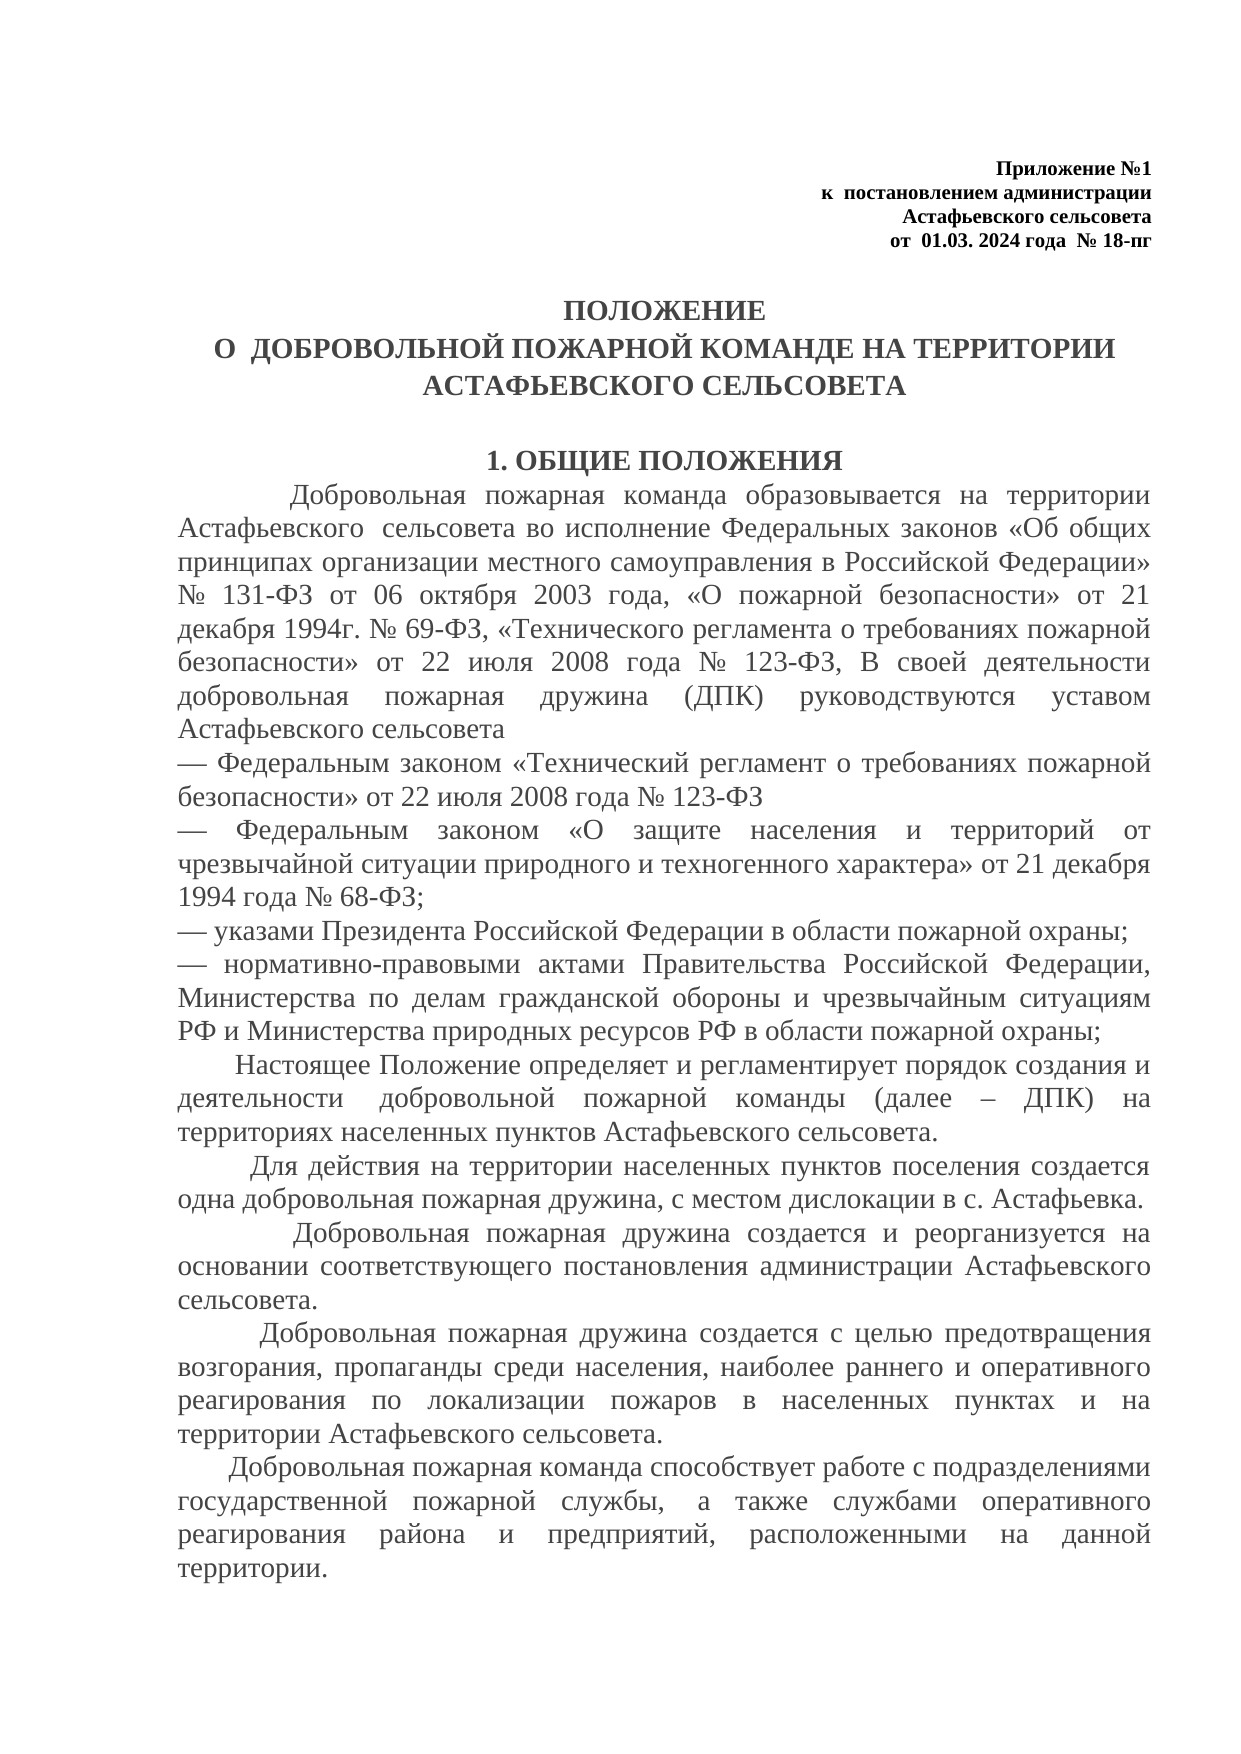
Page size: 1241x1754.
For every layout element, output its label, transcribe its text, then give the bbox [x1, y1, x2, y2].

text Астафьевского сельсовета [177, 204, 1152, 228]
text от 01.03. 2024 года № 18-пг [177, 228, 1152, 252]
text — указами Президента Российской Федерации в области пожарной охраны; [177, 913, 1152, 946]
text — нормативно-правовыми актами Правительства Российской Федерации, Министерства по делам гражданской обороны и чрезвычайным ситуациям РФ и Министерства природных ресурсов РФ в области пожарной охраны; [177, 946, 1152, 1047]
text к постановлением администрации [177, 180, 1152, 204]
text — Федеральным законом «О защите населения и территорий от чрезвычайной ситуации природного и техногенного характера» от 21 декабря 1994 года № 68-ФЗ; [177, 812, 1152, 913]
text Настоящее Положение определяет и регламентирует порядок создания и деятельности добровольной пожарной команды (далее – ДПК) на территориях населенных пунктов Астафьевского сельсовета. [177, 1047, 1152, 1148]
text Добровольная пожарная команда образовывается на территории Астафьевского сельсовета во исполнение Федеральных законов «Об общих принципах организации местного самоуправления в Российской Федерации» № 131-ФЗ от 06 октября 2003 года, «О пожарной безопасности» от 21 декабря 1994г. № 69-ФЗ, «Технического регламента о требованиях пожарной безопасности» от 22 июля 2008 года № 123-ФЗ, В своей деятельности добровольная пожарная дружина (ДПК) руководствуются уставом Астафьевского сельсовета [177, 477, 1152, 745]
text Добровольная пожарная дружина создается и реорганизуется на основании соответствующего постановления администрации Астафьевского сельсовета. [177, 1215, 1152, 1315]
text Добровольная пожарная команда способствует работе с подразделениями государственной пожарной службы, а также службами оперативного реагирования района и предприятий, расположенными на данной территории. [177, 1449, 1152, 1584]
text О ДОБРОВОЛЬНОЙ ПОЖАРНОЙ КОМАНДЕ НА ТЕРРИТОРИИ АСТАФЬЕВСКОГО СЕЛЬСОВЕТА [177, 327, 1152, 402]
text Для действия на территории населенных пунктов поселения создается одна добровольная пожарная дружина, с местом дислокации в с. Астафьевка. [177, 1148, 1152, 1215]
text Приложение №1 [177, 156, 1152, 180]
text — Федеральным законом «Технический регламент о требованиях пожарной безопасности» от 22 июля 2008 года № 123-ФЗ [177, 745, 1152, 812]
text ПОЛОЖЕНИЕ [177, 289, 1152, 327]
text 1. ОБЩИЕ ПОЛОЖЕНИЯ [177, 439, 1152, 477]
text Добровольная пожарная дружина создается с целью предотвращения возгорания, пропаганды среди населения, наиболее раннего и оперативного реагирования по локализации пожаров в населенных пунктах и на территории Астафьевского сельсовета. [177, 1315, 1152, 1449]
